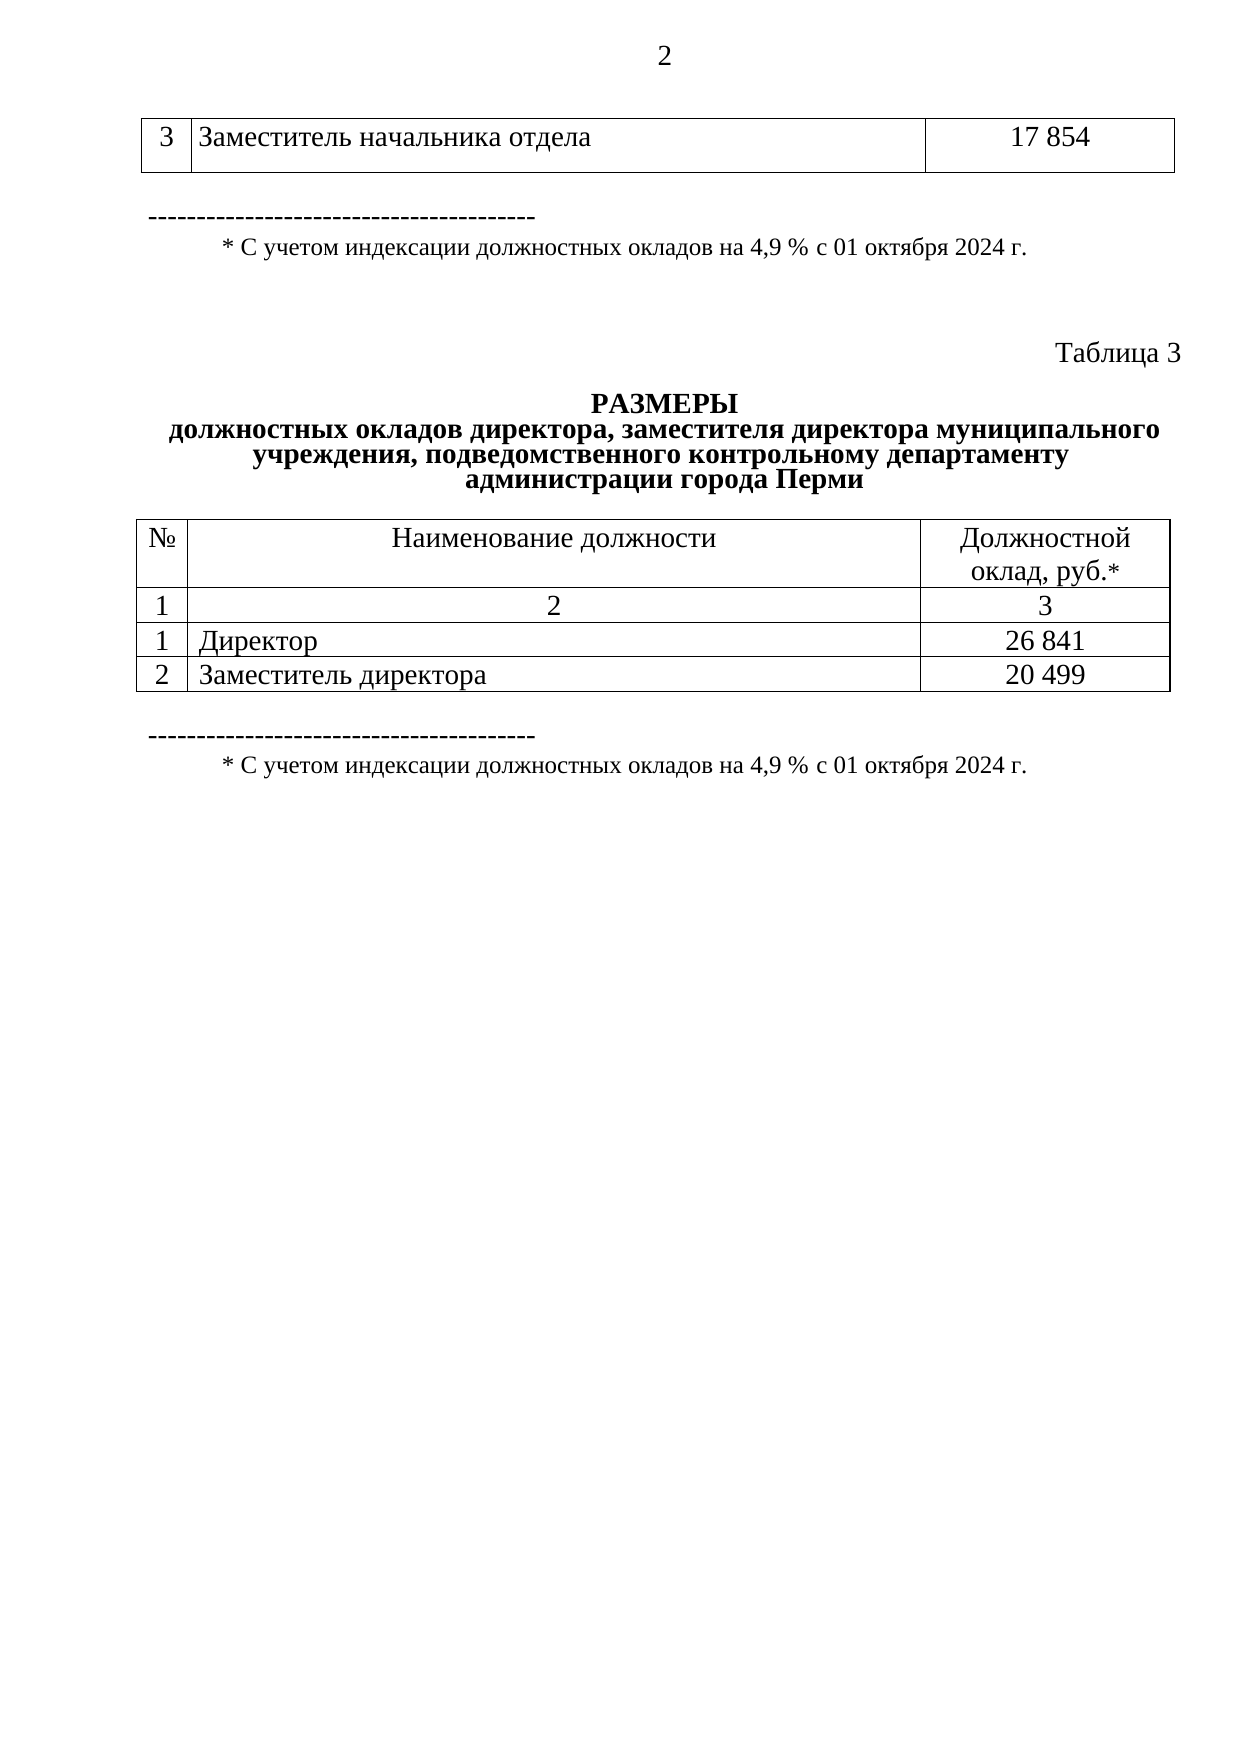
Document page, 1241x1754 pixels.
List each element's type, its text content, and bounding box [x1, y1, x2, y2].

table_cell Директор [188, 623, 920, 656]
table_cell Заместитель директора [188, 657, 920, 691]
table_cell 1 [137, 623, 187, 656]
table_cell 3 [142, 119, 191, 172]
table_header Должностной оклад, руб.* [921, 520, 1169, 587]
table_cell 20 499 [921, 657, 1169, 691]
table_cell 1 [137, 588, 187, 622]
table_header № [137, 520, 187, 587]
table_header Наименование должности [188, 520, 920, 587]
text ---------------------------------------- [148, 717, 1181, 750]
table_cell 2 [188, 588, 920, 622]
text ---------------------------------------- [148, 198, 1181, 232]
text * С учетом индексации должностных окладов на 4,9 % с 01 октября 2024 г. [148, 750, 1181, 779]
title должностных окладов директора, заместителя директора муниципального учреждения, подведомственного контрольному департаменту администрации города Перми [148, 419, 1181, 494]
table_cell 2 [137, 657, 187, 691]
table_cell 3 [921, 588, 1169, 622]
text * С учетом индексации должностных окладов на 4,9 % с 01 октября 2024 г. [148, 232, 1181, 260]
title РАЗМЕРЫ [148, 394, 1181, 419]
table_cell Заместитель начальника отдела [192, 119, 925, 172]
table_cell 26 841 [921, 623, 1169, 656]
text Таблица 3 [148, 335, 1181, 369]
table_cell 17 854 [926, 119, 1174, 172]
